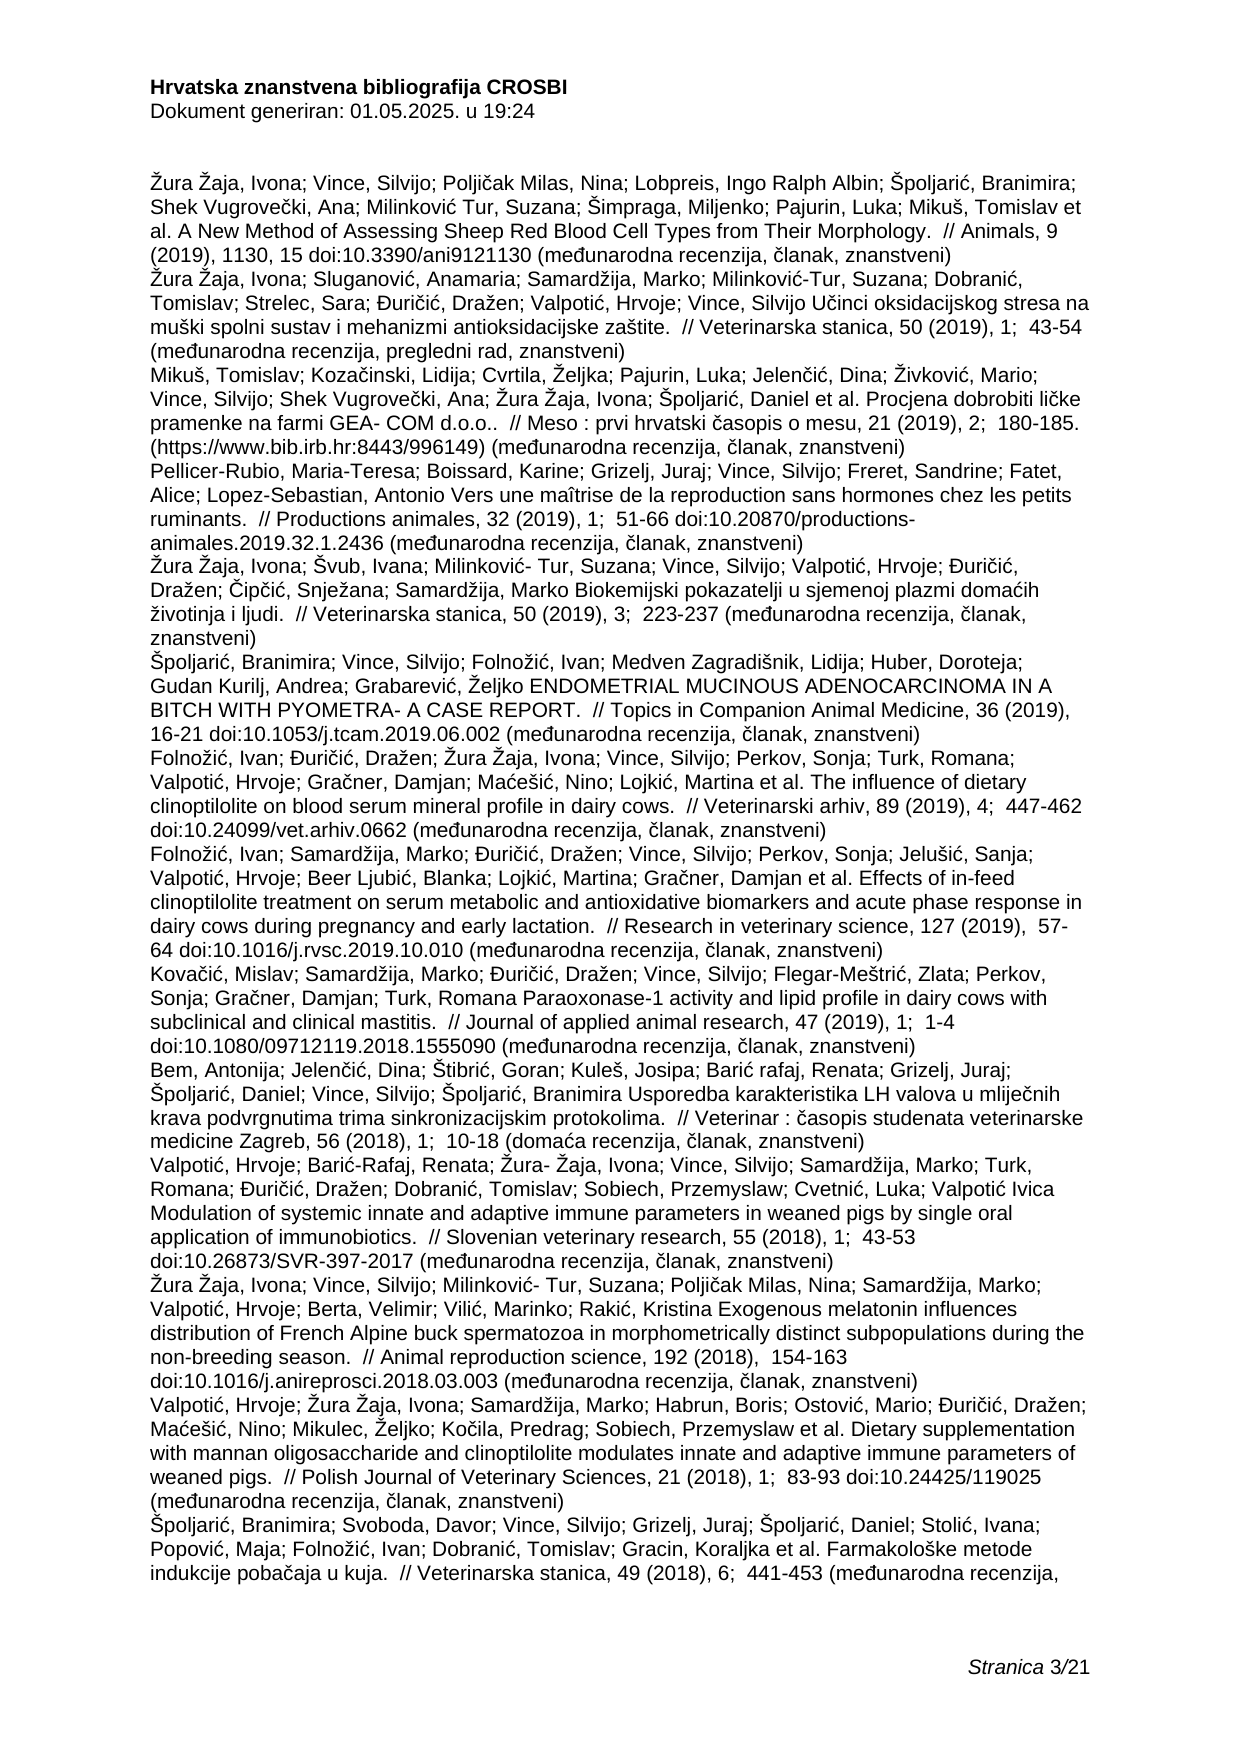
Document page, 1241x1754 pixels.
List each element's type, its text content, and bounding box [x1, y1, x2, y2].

text Valpotić, Hrvoje; Žura Žaja, Ivona; Samardžija, Marko; Habrun, Boris; Ostović, Mario; Đuričić, Dražen; Maćešić, Nino; Mikulec, Željko; Kočila, Predrag; Sobiech, Przemyslaw et al. [150, 1393, 1090, 1513]
text Folnožić, Ivan; Samardžija, Marko; Đuričić, Dražen; Vince, Silvijo; Perkov, Sonja; Jelušić, Sanja; Valpotić, Hrvoje; Beer Ljubić, Blanka; Lojkić, Martina; Gračner, Damjan et al. [150, 842, 1090, 962]
text Pellicer-Rubio, Maria-Teresa; Boissard, Karine; Grizelj, Juraj; Vince, Silvijo; Freret, Sandrine; Fatet, Alice; Lopez-Sebastian, Antonio [150, 458, 1090, 554]
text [150, 1513, 1090, 1584]
text Mikuš, Tomislav; Kozačinski, Lidija; Cvrtila, Željka; Pajurin, Luka; Jelenčić, Dina; Živković, Mario; Vince, Silvijo; Shek Vugrovečki, Ana; Žura Žaja, Ivona; Špoljarić, Daniel et al. [150, 363, 1090, 458]
text Žura Žaja, Ivona; Sluganović, Anamaria; Samardžija, Marko; Milinković-Tur, Suzana; Dobranić, Tomislav; Strelec, Sara; Đuričić, Dražen; Valpotić, Hrvoje; Vince, Silvijo [150, 267, 1090, 363]
text Folnožić, Ivan; Đuričić, Dražen; Žura Žaja, Ivona; Vince, Silvijo; Perkov, Sonja; Turk, Romana; Valpotić, Hrvoje; Gračner, Damjan; Maćešić, Nino; Lojkić, Martina et al. [150, 746, 1090, 842]
text Žura Žaja, Ivona; Vince, Silvijo; Poljičak Milas, Nina; Lobpreis, Ingo Ralph Albin; Špoljarić, Branimira; Shek Vugrovečki, Ana; Milinković Tur, Suzana; Šimpraga, Miljenko; Pajurin, Luka; Mikuš, Tomislav et al. [150, 171, 1090, 267]
text Žura Žaja, Ivona; Švub, Ivana; Milinković- Tur, Suzana; Vince, Silvijo; Valpotić, Hrvoje; Đuričić, Dražen; Čipčić, Snježana; Samardžija, Marko [150, 554, 1090, 650]
text Žura Žaja, Ivona; Vince, Silvijo; Milinković- Tur, Suzana; Poljičak Milas, Nina; Samardžija, Marko; Valpotić, Hrvoje; Berta, Velimir; Vilić, Marinko; Rakić, Kristina [150, 1273, 1090, 1393]
text Kovačić, Mislav; Samardžija, Marko; Đuričić, Dražen; Vince, Silvijo; Flegar-Meštrić, Zlata; Perkov, Sonja; Gračner, Damjan; Turk, Romana [150, 962, 1090, 1057]
text Bem, Antonija; Jelenčić, Dina; Štibrić, Goran; Kuleš, Josipa; Barić rafaj, Renata; Grizelj, Juraj; Špoljarić, Daniel; Vince, Silvijo; Špoljarić, Branimira [150, 1057, 1090, 1153]
text Valpotić, Hrvoje; Barić-Rafaj, Renata; Žura- Žaja, Ivona; Vince, Silvijo; Samardžija, Marko; Turk, Romana; Đuričić, Dražen; Dobranić, Tomislav; Sobiech, Przemyslaw; Cvetnić, Luka; Valpotić Ivica [150, 1153, 1090, 1273]
text Špoljarić, Branimira; Vince, Silvijo; Folnožić, Ivan; Medven Zagradišnik, Lidija; Huber, Doroteja; Gudan Kurilj, Andrea; Grabarević, Željko [150, 650, 1090, 746]
